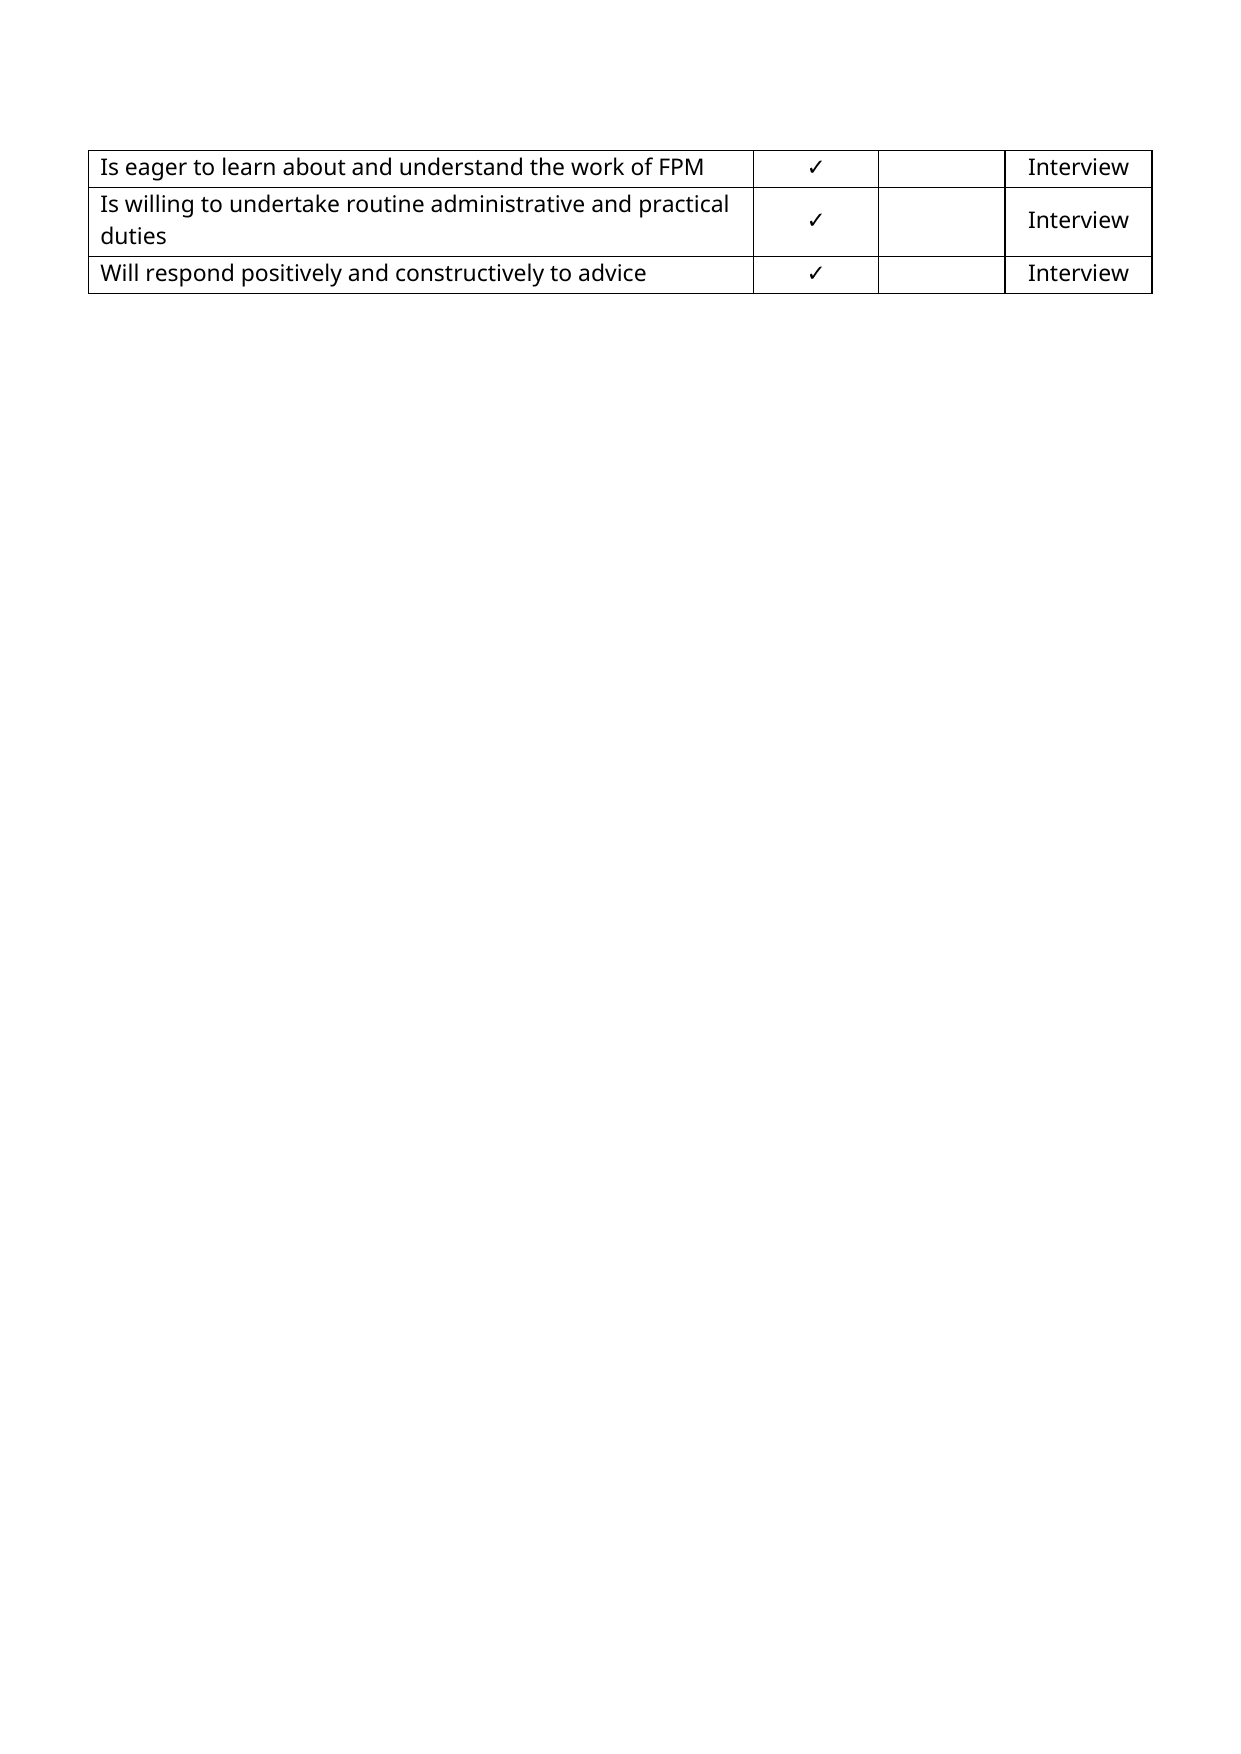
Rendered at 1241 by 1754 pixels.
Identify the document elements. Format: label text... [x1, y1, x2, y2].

table_cell ✓ [754, 188, 878, 256]
table_cell Interview [1006, 151, 1151, 187]
table_cell [879, 188, 1004, 256]
table_cell Interview [1006, 188, 1151, 256]
table_cell ✓ [754, 151, 878, 187]
table_cell Will respond positively and constructively to advice [89, 257, 753, 293]
table_cell Interview [1006, 257, 1151, 293]
table_cell [879, 257, 1004, 293]
table_cell Is eager to learn about and understand the work of FPM [89, 151, 753, 187]
table_cell [879, 151, 1004, 187]
table_cell Is willing to undertake routine administrative and practical duties [89, 188, 753, 256]
table_cell ✓ [754, 257, 878, 293]
